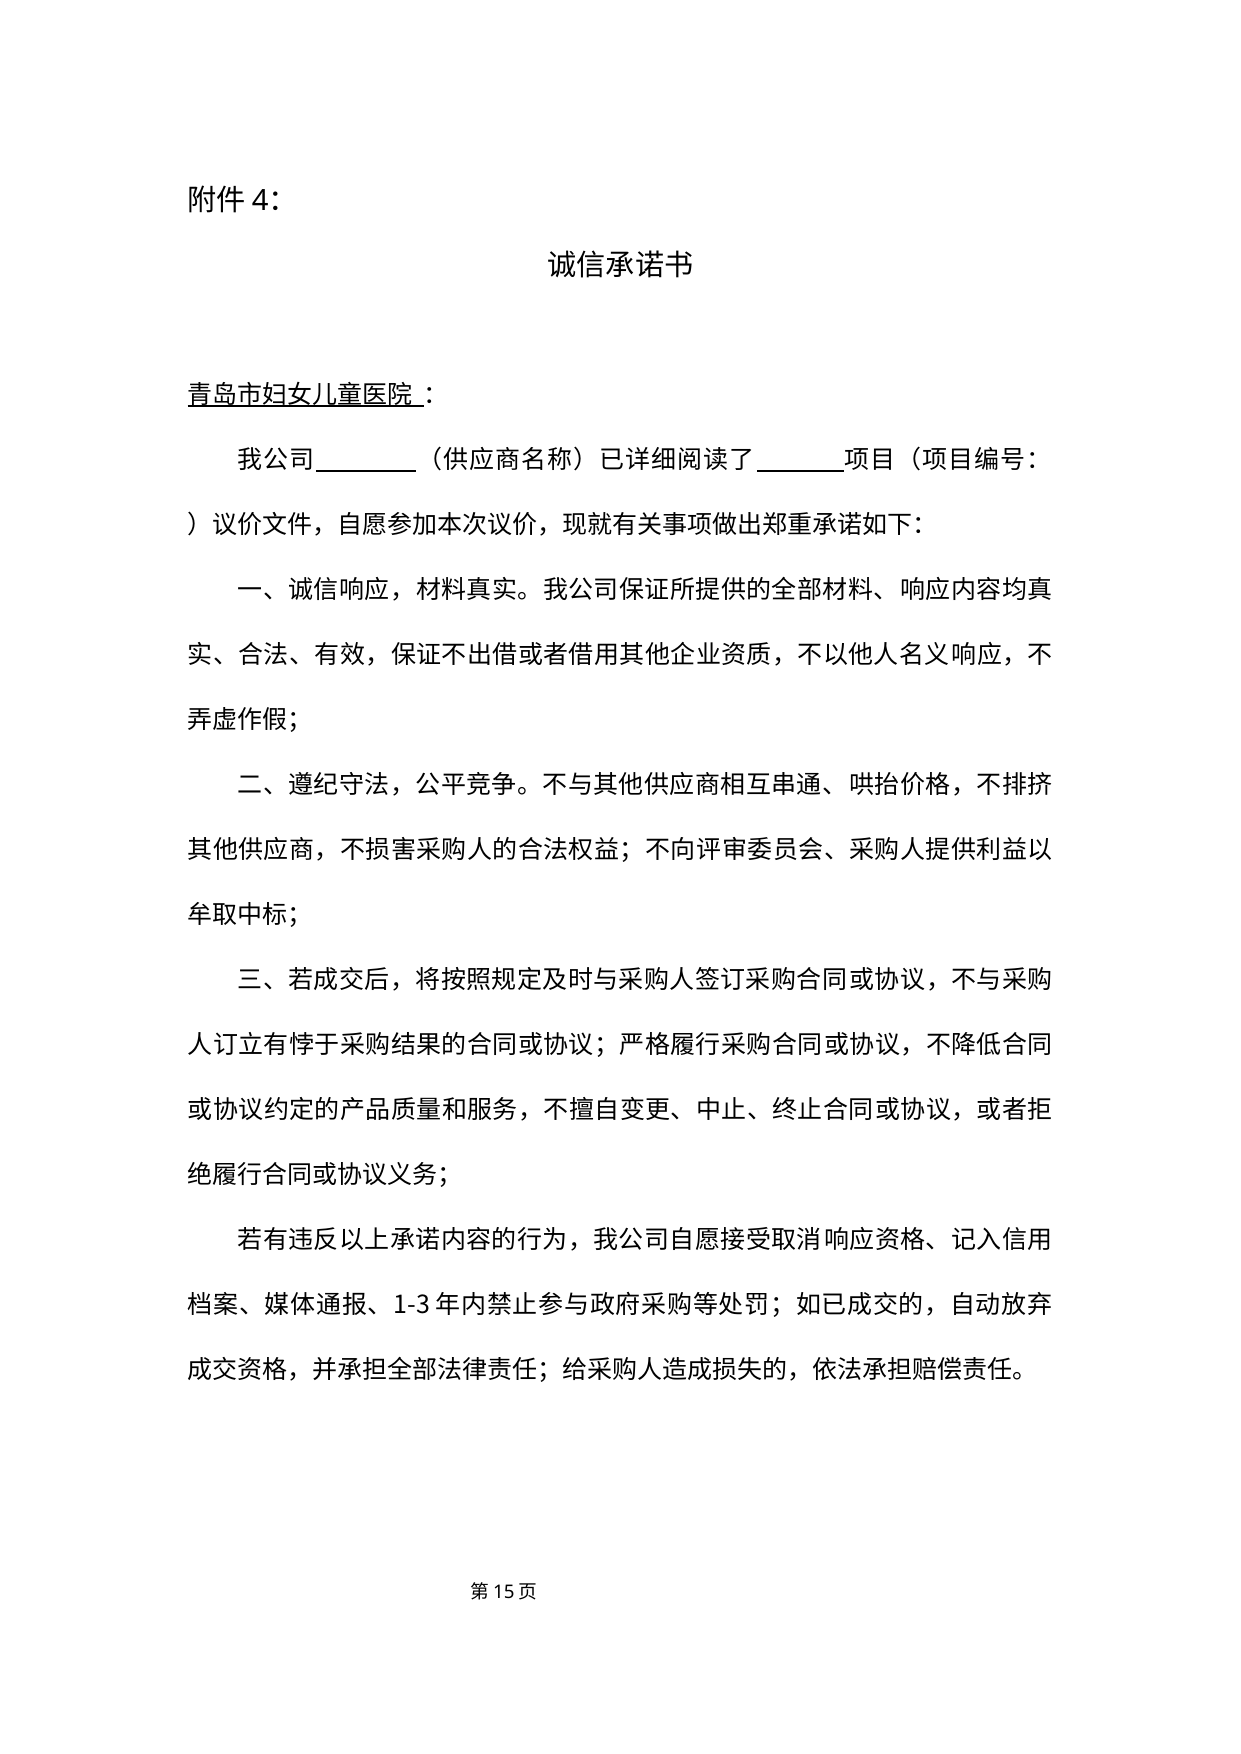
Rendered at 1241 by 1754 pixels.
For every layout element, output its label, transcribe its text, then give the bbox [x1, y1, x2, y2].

text 诚信承诺书 [187, 230, 1053, 295]
text 一、诚信响应，材料真实。我公司保证所提供的全部材料、响应内容均真实、合法、有效，保证不出借或者借用其他企业资质，不以他人名义响应，不弄虚作假； [187, 555, 1053, 750]
text 若有违反以上承诺内容的行为，我公司自愿接受取消响应资格、记入信用档案、媒体通报、1-3年内禁止参与政府采购等处罚；如已成交的，自动放弃成交资格，并承担全部法律责任；给采购人造成损失的，依法承担赔偿责任。 [187, 1205, 1053, 1400]
text 三、若成交后，将按照规定及时与采购人签订采购合同或协议，不与采购人订立有悖于采购结果的合同或协议；严格履行采购合同或协议，不降低合同或协议约定的产品质量和服务，不擅自变更、中止、终止合同或协议，或者拒绝履行合同或协议义务； [187, 945, 1053, 1205]
text 附件4： [187, 165, 1053, 230]
text 青岛市妇女儿童医院 ： [187, 360, 1053, 425]
text 我公司 （供应商名称）已详细阅读了 项目（项目编号： ）议价文件，自愿参加本次议价，现就有关事项做出郑重承诺如下： [187, 425, 1053, 555]
text 二、遵纪守法，公平竞争。不与其他供应商相互串通、哄抬价格，不排挤其他供应商，不损害采购人的合法权益；不向评审委员会、采购人提供利益以牟取中标； [187, 750, 1053, 945]
